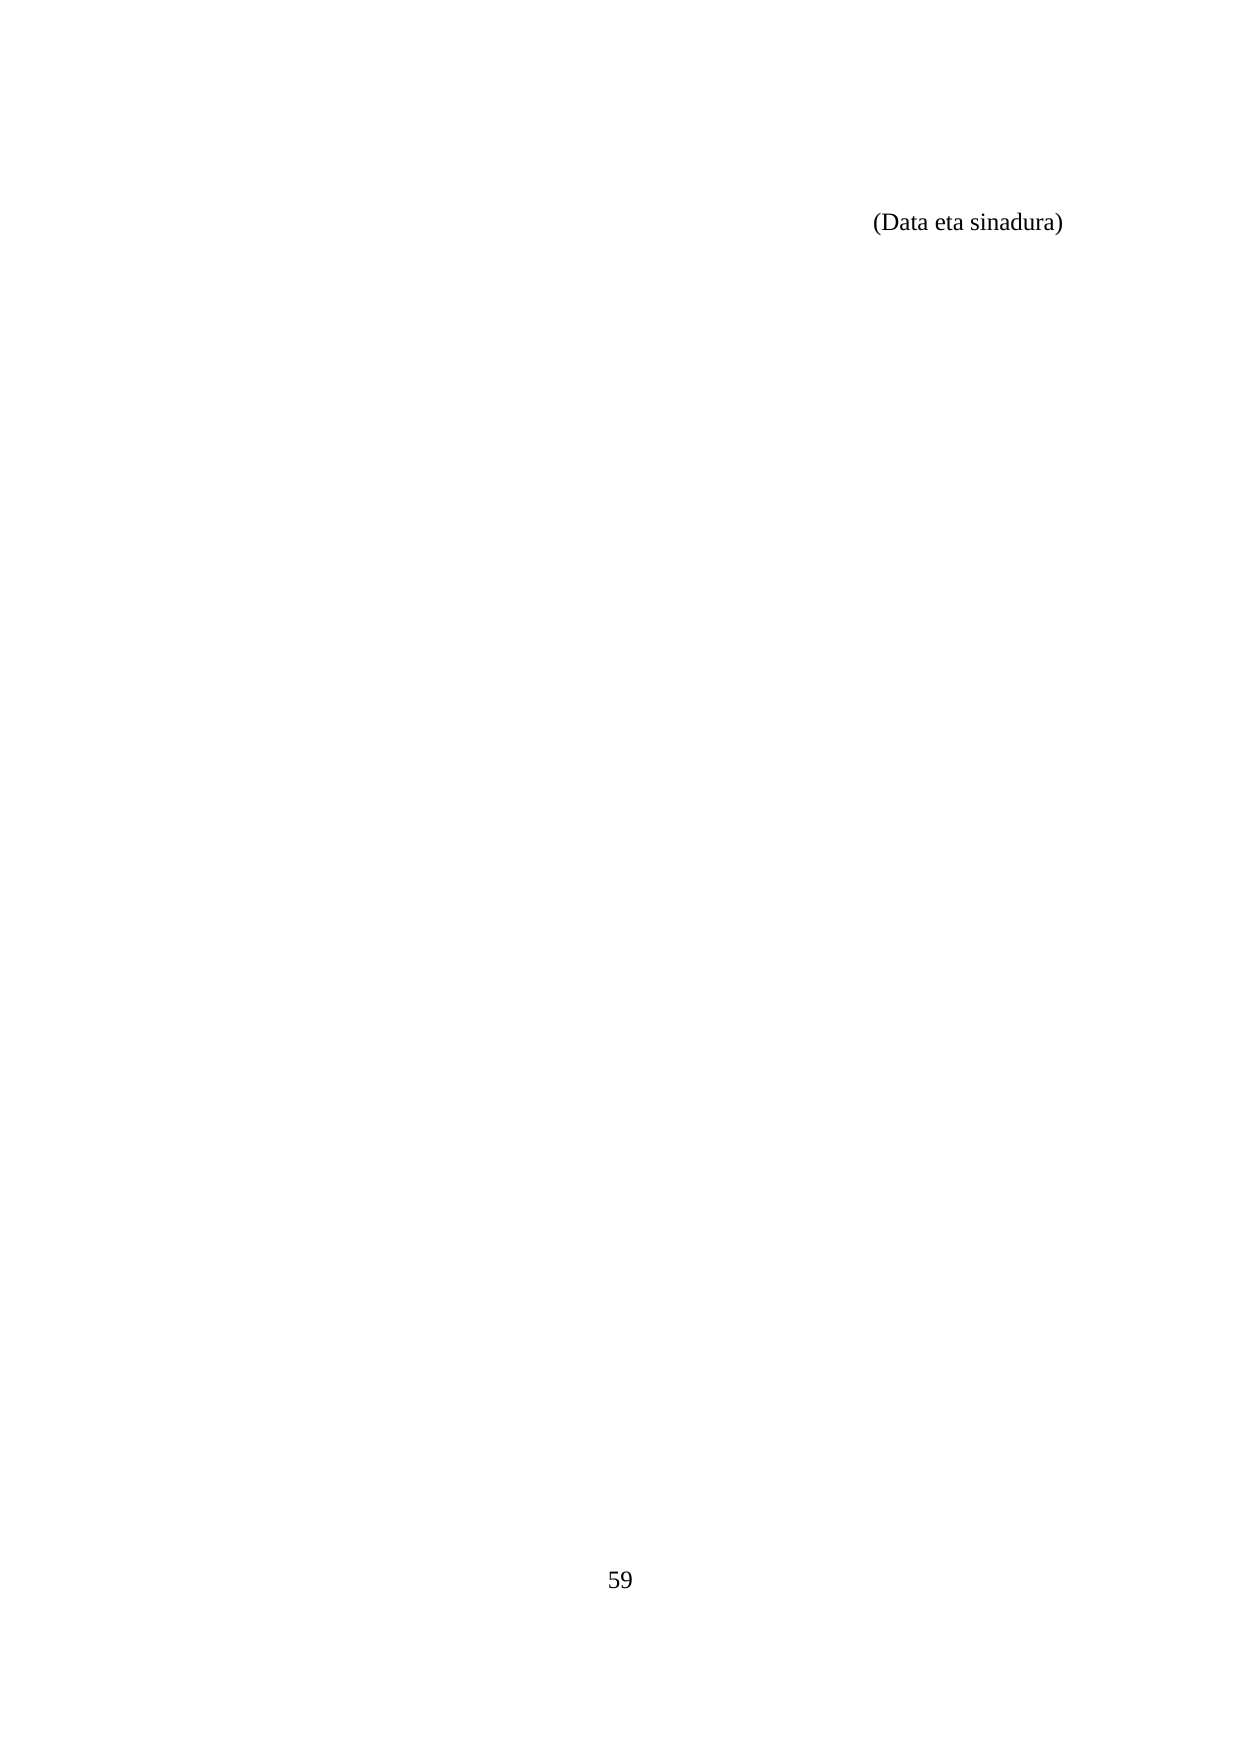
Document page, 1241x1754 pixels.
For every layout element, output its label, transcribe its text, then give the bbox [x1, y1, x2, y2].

text (Data eta sinadura) [305, 207, 1063, 236]
